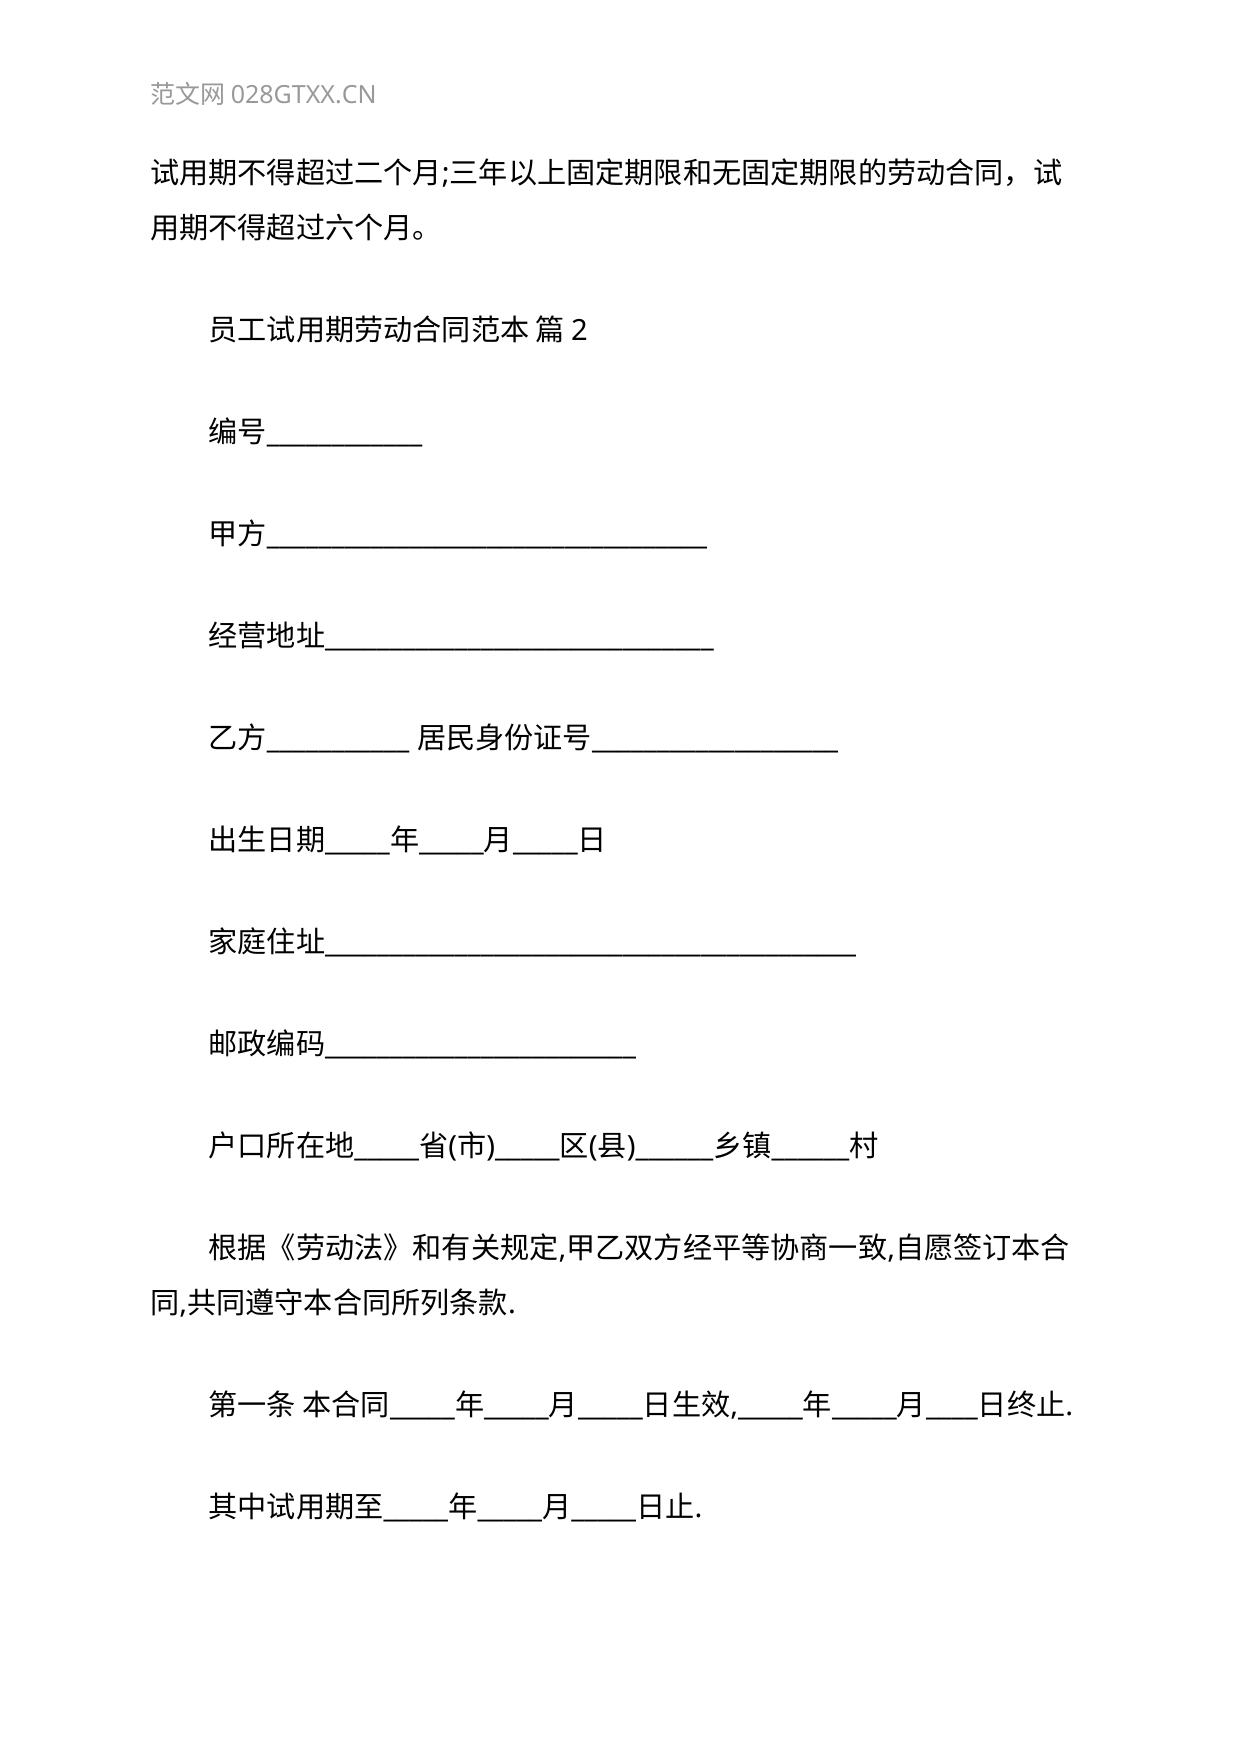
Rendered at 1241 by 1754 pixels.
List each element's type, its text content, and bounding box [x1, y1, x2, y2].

text 乙方___________ 居民身份证号___________________ [150, 715, 1090, 757]
text 根据《劳动法》和有关规定,甲乙双方经平等协商一致,自愿签订本合同,共同遵守本合同所列条款. [150, 1224, 1090, 1322]
text 其中试用期至_____年_____月_____日止. [150, 1483, 1090, 1526]
text 邮政编码________________________ [150, 1021, 1090, 1063]
text 甲方__________________________________ [150, 511, 1090, 553]
text 员工试用期劳动合同范本 篇2 [150, 307, 1090, 349]
text 第一条 本合同_____年_____月_____日生效,_____年_____月____日终止. [150, 1382, 1090, 1424]
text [150, 150, 1090, 247]
text 家庭住址_________________________________________ [150, 919, 1090, 961]
text 户口所在地_____省(市)_____区(县)______乡镇______村 [150, 1123, 1090, 1165]
text 编号____________ [150, 409, 1090, 451]
text 出生日期_____年_____月_____日 [150, 817, 1090, 859]
text 经营地址______________________________ [150, 613, 1090, 655]
